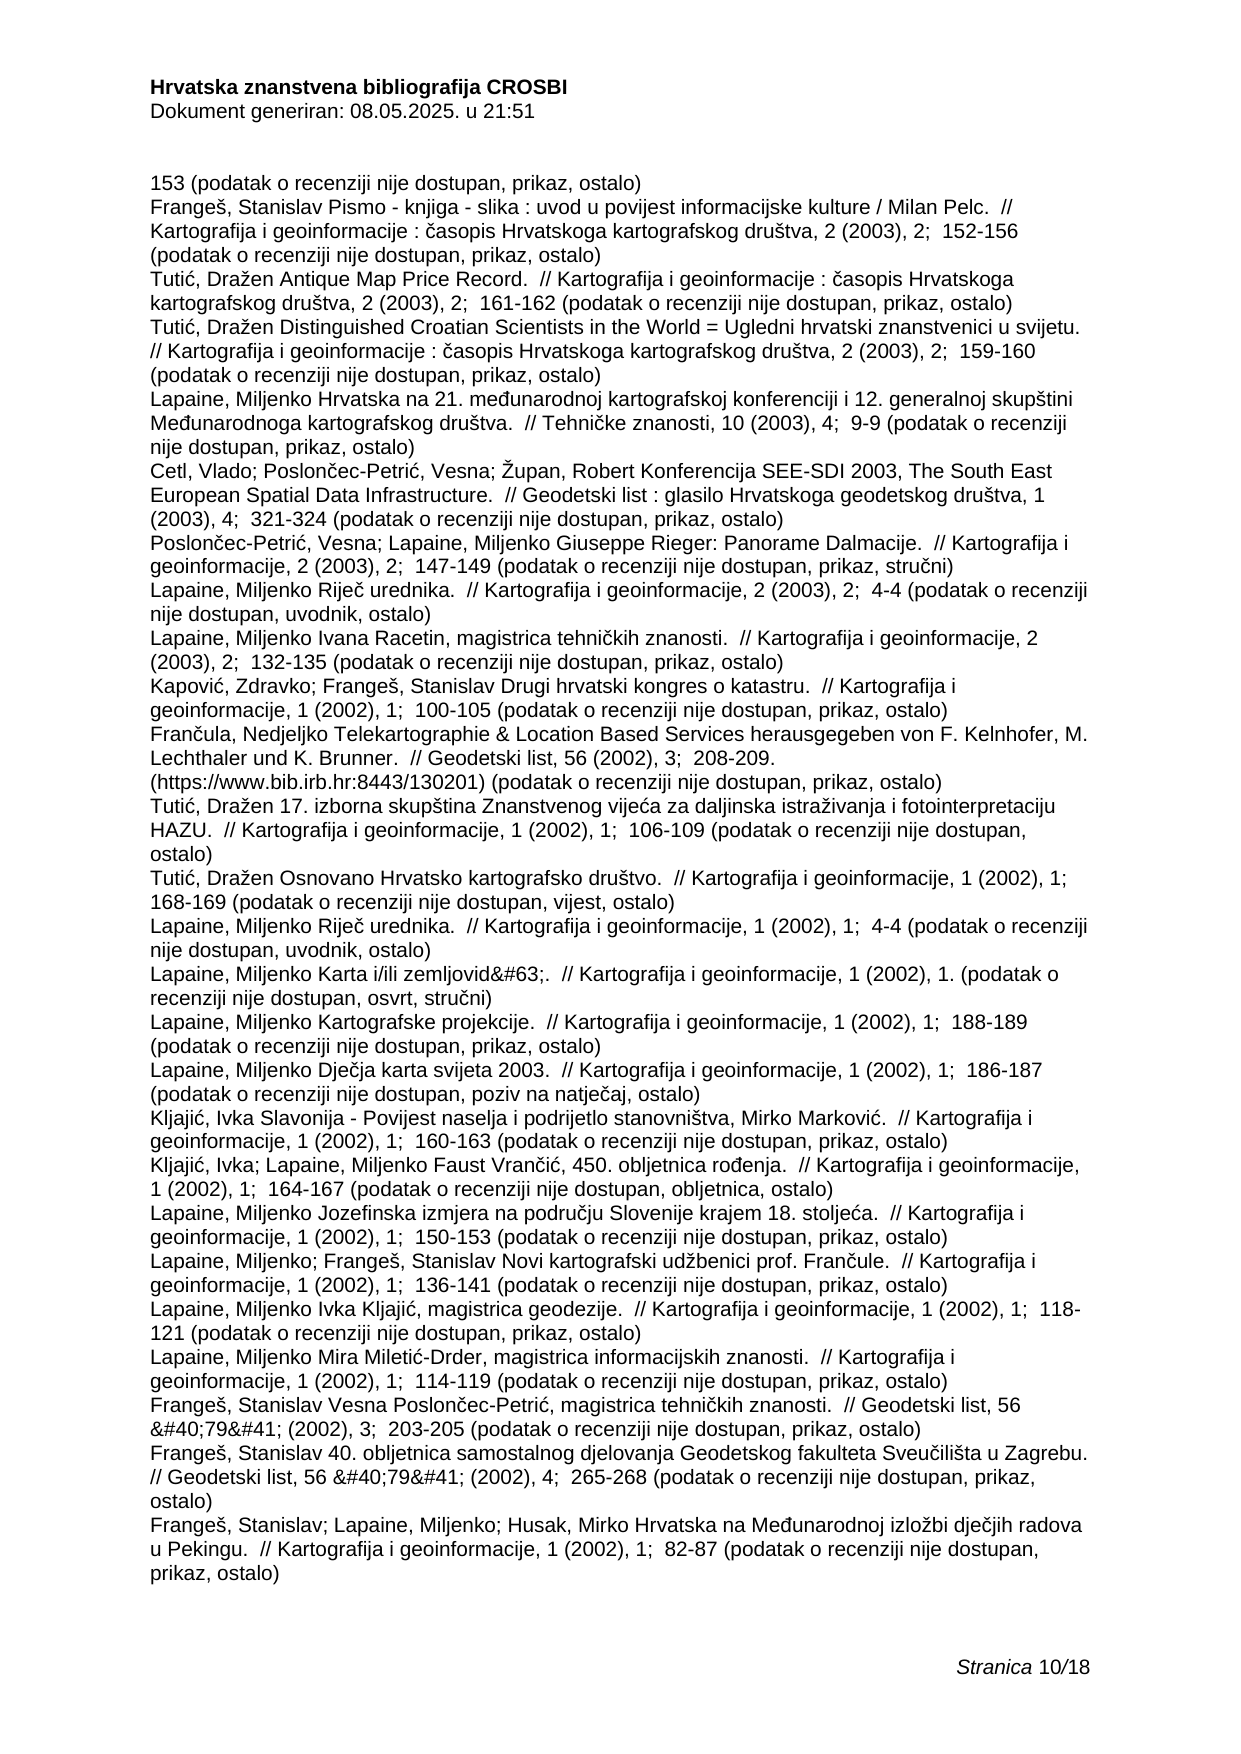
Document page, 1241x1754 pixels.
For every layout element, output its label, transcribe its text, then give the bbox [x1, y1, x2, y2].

text Kljajić, Ivka; Lapaine, Miljenko [150, 1153, 1090, 1201]
text Frangeš, Stanislav [150, 1441, 1090, 1513]
text Frangeš, Stanislav [150, 1393, 1090, 1441]
text Lapaine, Miljenko [150, 578, 1090, 626]
text Frangeš, Stanislav [150, 195, 1090, 267]
text Tutić, Dražen [150, 794, 1090, 866]
text Tutić, Dražen [150, 866, 1090, 914]
text Tutić, Dražen [150, 315, 1090, 387]
text Lapaine, Miljenko [150, 1201, 1090, 1249]
text Lapaine, Miljenko [150, 1345, 1090, 1393]
text Lapaine, Miljenko [150, 1057, 1090, 1105]
text Kapović, Zdravko; Frangeš, Stanislav [150, 674, 1090, 722]
text Frangeš, Stanislav; Lapaine, Miljenko; Husak, Mirko [150, 1513, 1090, 1584]
text Lapaine, Miljenko [150, 962, 1090, 1009]
text Cetl, Vlado; Poslončec-Petrić, Vesna; Župan, Robert [150, 458, 1090, 530]
text Frančula, Nedjeljko [150, 722, 1090, 794]
text Lapaine, Miljenko [150, 626, 1090, 674]
text Kljajić, Ivka [150, 1105, 1090, 1153]
text Frangeš, Stanislav [150, 171, 1090, 195]
text Lapaine, Miljenko; Frangeš, Stanislav [150, 1249, 1090, 1297]
text Lapaine, Miljenko [150, 387, 1090, 458]
text Lapaine, Miljenko [150, 1009, 1090, 1057]
text Tutić, Dražen [150, 267, 1090, 315]
text Poslončec-Petrić, Vesna; Lapaine, Miljenko [150, 530, 1090, 578]
text Lapaine, Miljenko [150, 914, 1090, 962]
text Lapaine, Miljenko [150, 1297, 1090, 1345]
